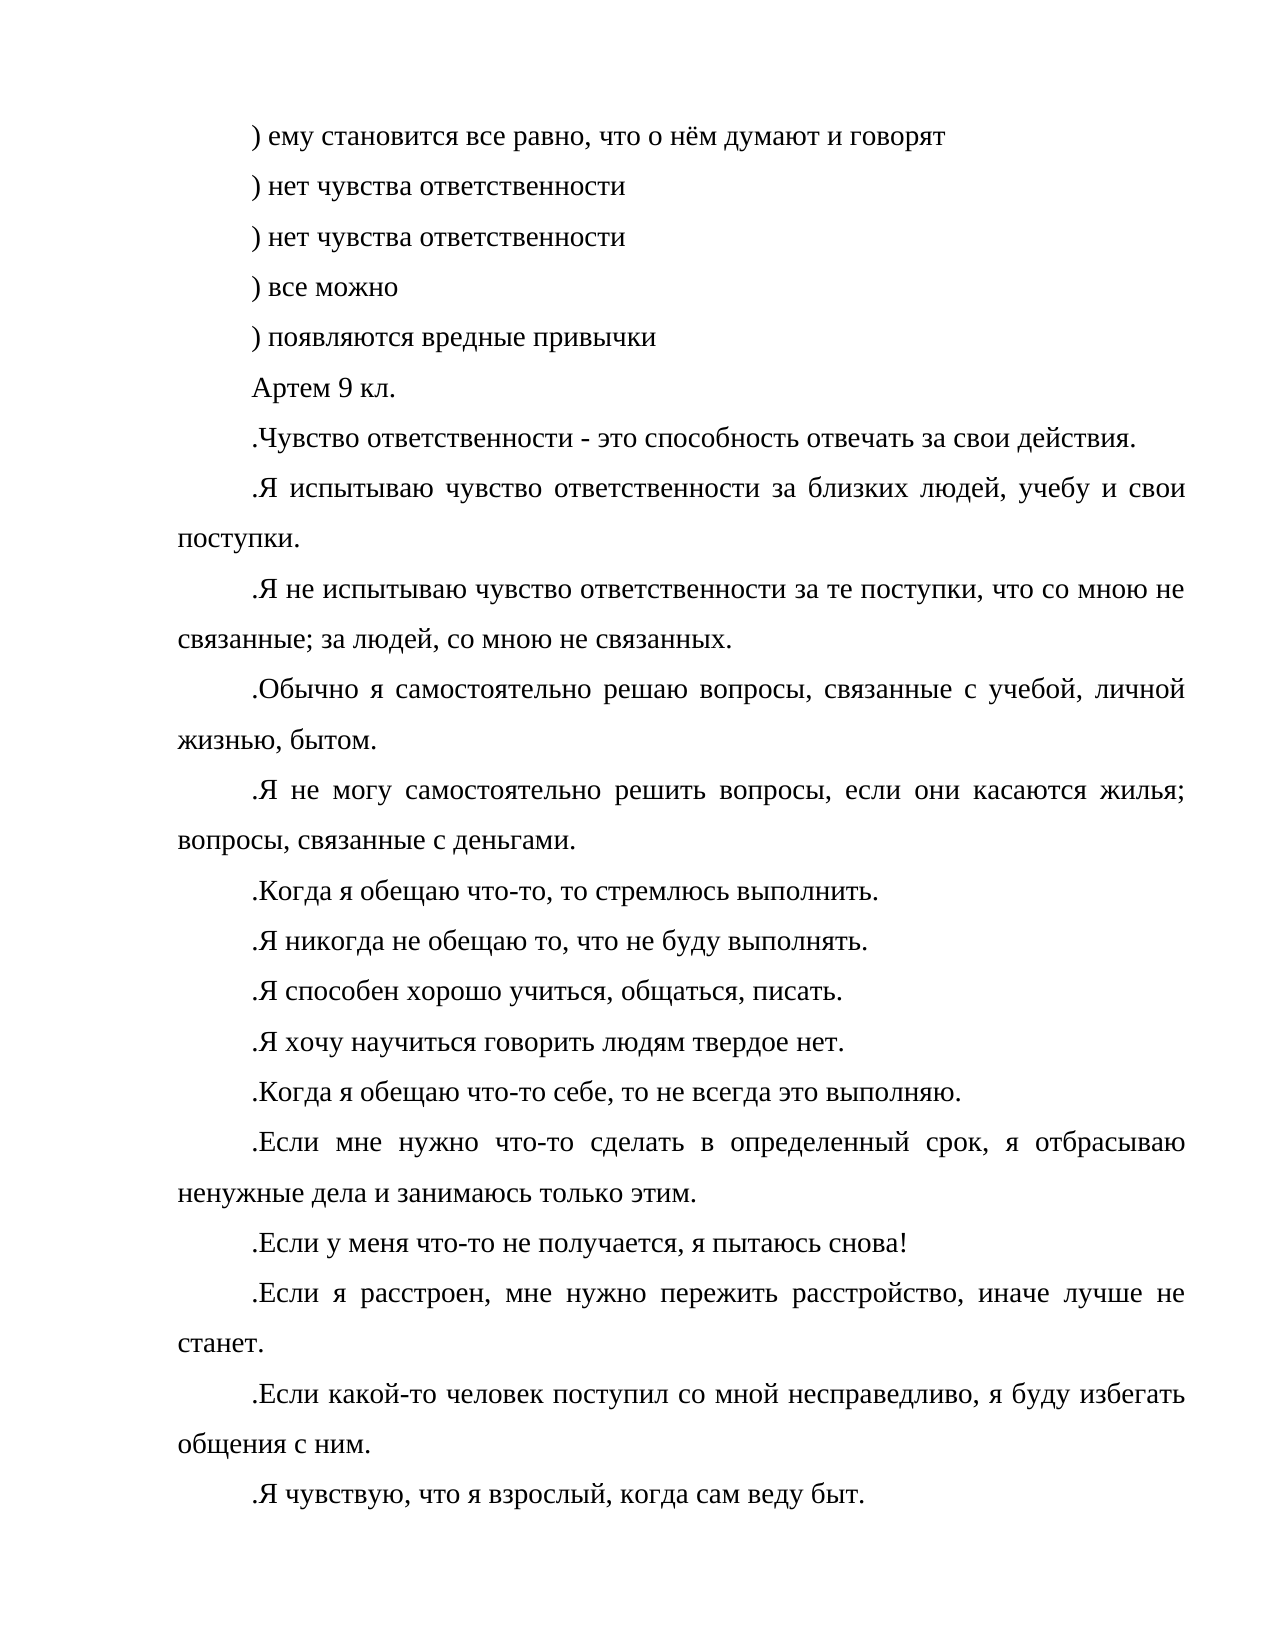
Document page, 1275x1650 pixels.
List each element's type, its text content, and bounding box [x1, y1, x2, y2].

text .Я не испытываю чувство ответственности за те поступки, что со мною не связанные; за людей, со мною не связанных. [177, 571, 1186, 655]
text .Я чувствую, что я взрослый, когда сам веду быт. [177, 1477, 1186, 1510]
text .Если я расстроен, мне нужно пережить расстройство, иначе лучше не станет. [177, 1275, 1186, 1359]
text .Чувство ответственности - это способность отвечать за свои действия. [177, 420, 1186, 453]
text .Если мне нужно что-то сделать в определенный срок, я отбрасываю ненужные дела и занимаюсь только этим. [177, 1124, 1186, 1208]
text .Я никогда не обещаю то, что не буду выполнять. [177, 923, 1186, 957]
text .Когда я обещаю что-то, то стремлюсь выполнить. [177, 873, 1186, 906]
text .Я хочу научиться говорить людям твердое нет. [177, 1024, 1186, 1057]
text .Когда я обещаю что-то себе, то не всегда это выполняю. [177, 1074, 1186, 1108]
text .Если какой-то человек поступил со мной несправедливо, я буду избегать общения с ним. [177, 1376, 1186, 1460]
text .Если у меня что-то не получается, я пытаюсь снова! [177, 1225, 1186, 1258]
text .Обычно я самостоятельно решаю вопросы, связанные с учебой, личной жизнью, бытом. [177, 672, 1186, 755]
text .Я испытываю чувство ответственности за близких людей, учебу и свои поступки. [177, 470, 1186, 554]
text .Я не могу самостоятельно решить вопросы, если они касаются жилья; вопросы, связанные с деньгами. [177, 772, 1186, 856]
text .Я способен хорошо учиться, общаться, писать. [177, 973, 1186, 1007]
text ) появляются вредные привычки [177, 319, 1186, 353]
text Артем 9 кл. [177, 370, 1186, 403]
text ) нет чувства ответственности [177, 219, 1186, 252]
text ) ему становится все равно, что о нём думают и говорят [177, 118, 1186, 152]
text ) нет чувства ответственности [177, 168, 1186, 202]
text ) все можно [177, 269, 1186, 303]
